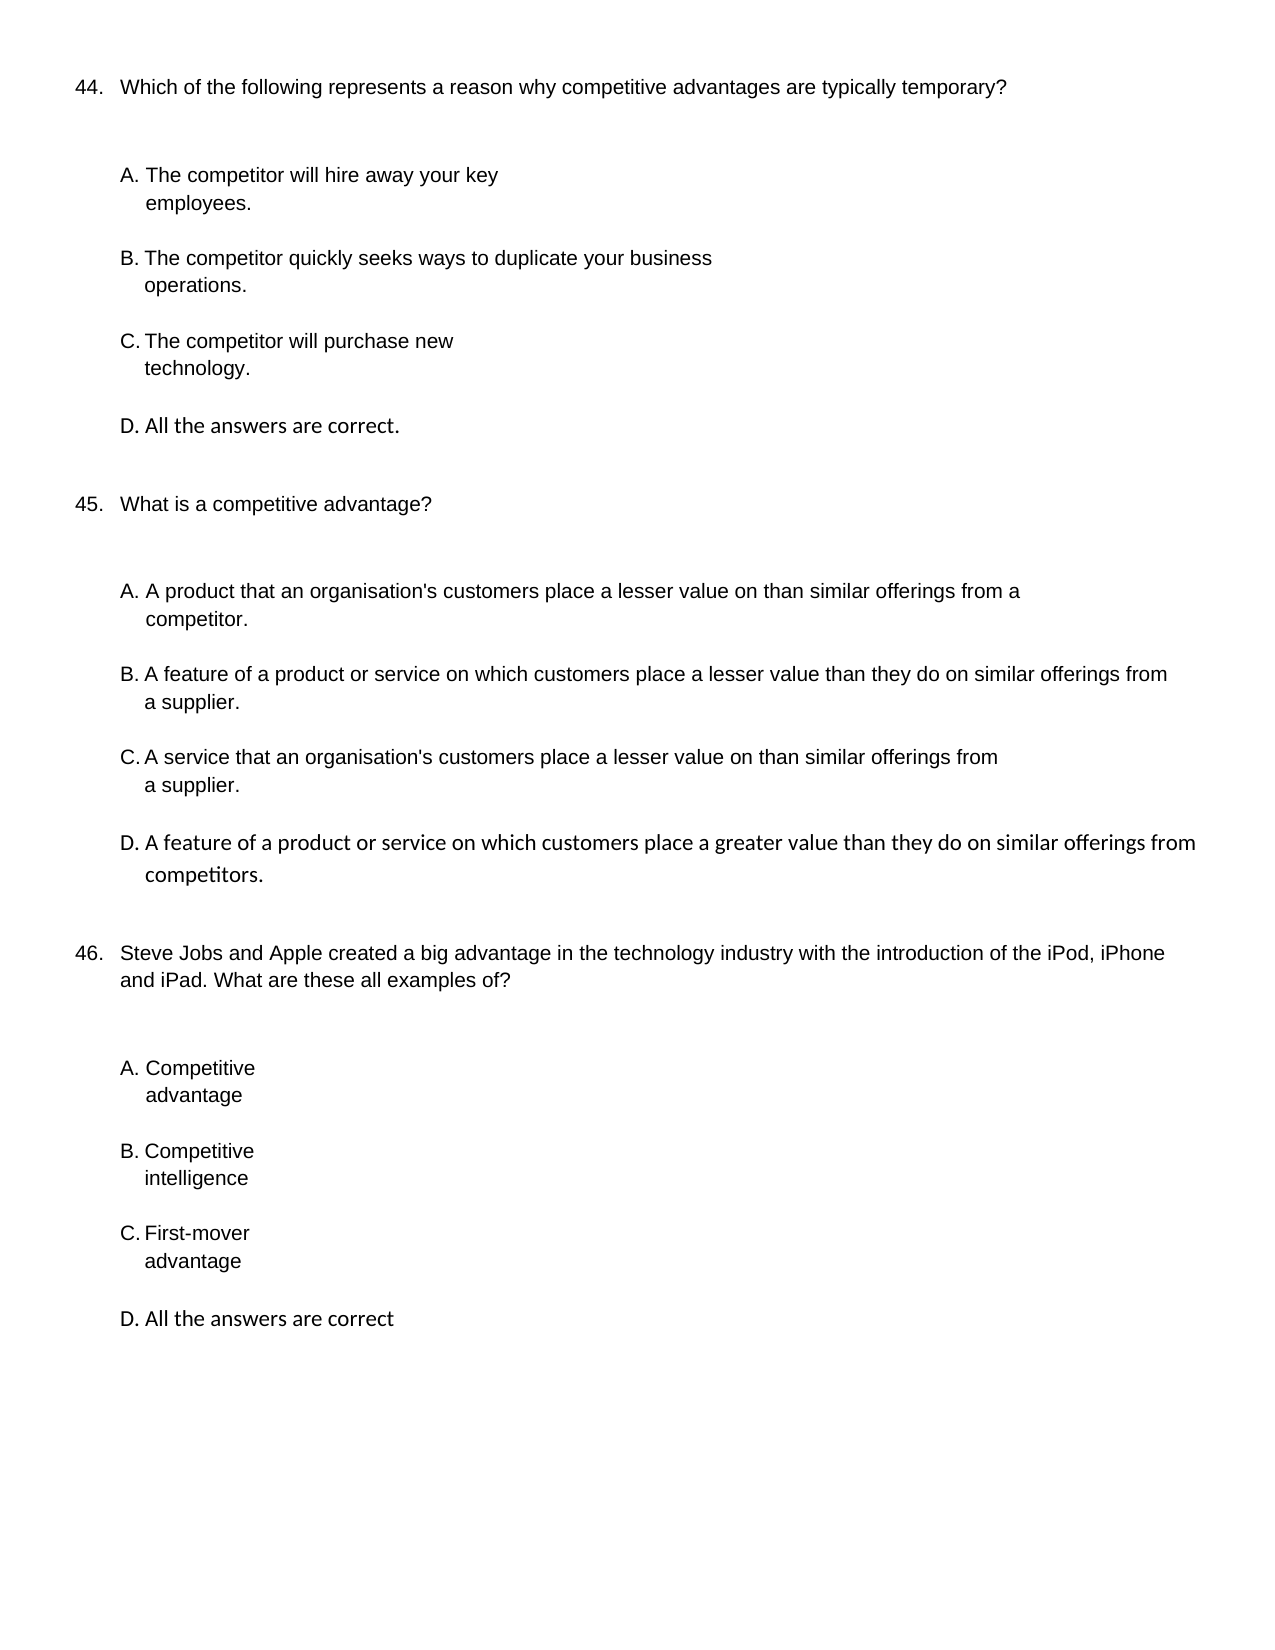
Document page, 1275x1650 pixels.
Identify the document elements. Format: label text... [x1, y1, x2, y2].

table_header 44. [75, 75, 120, 464]
table_header What is a competitive advantage? [120, 492, 1200, 913]
table_header Steve Jobs and Apple created a big advantage in the technology industry with the introduction of the iPod, iPhone and iPad. What are these all examples of? [120, 940, 1200, 1357]
table_header Which of the following represents a reason why competitive advantages are typically temporary? [120, 75, 1200, 464]
table_header 45. [75, 492, 120, 913]
table_header 46. [75, 940, 120, 1357]
